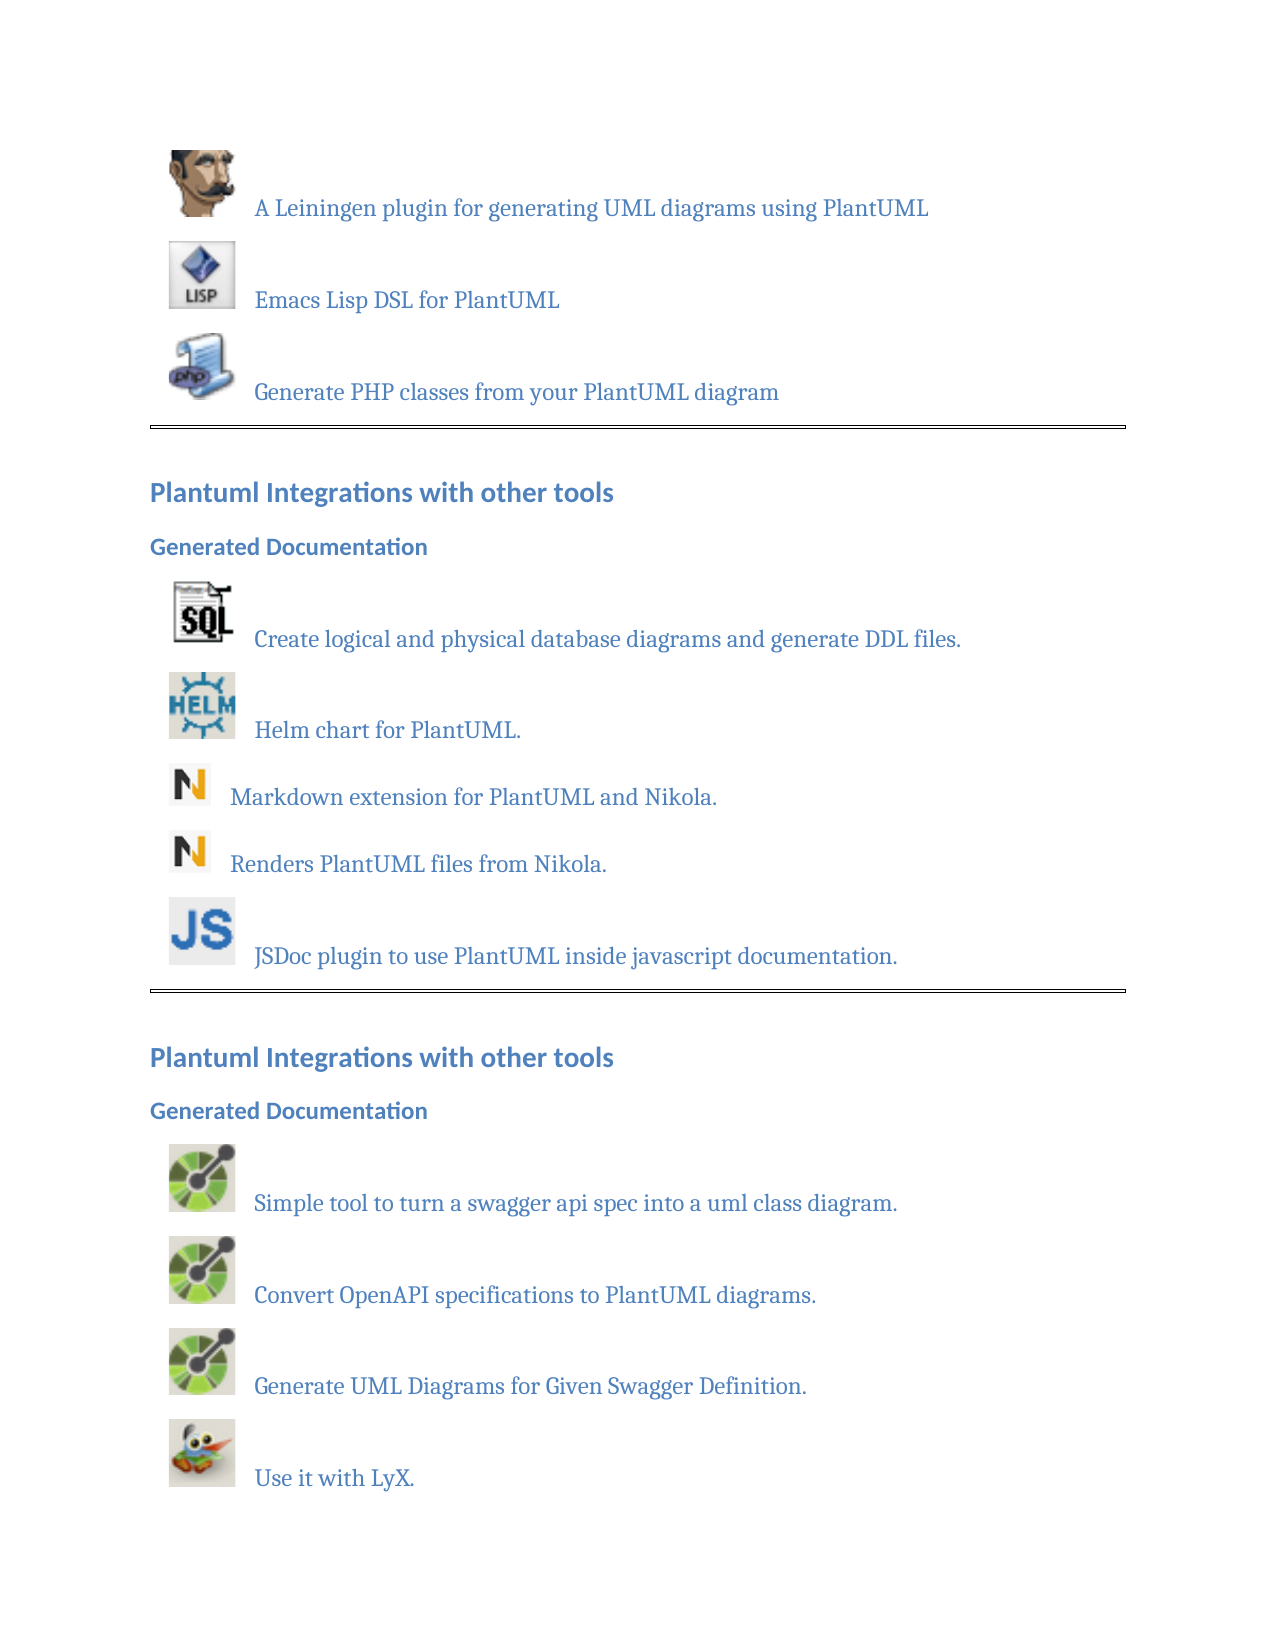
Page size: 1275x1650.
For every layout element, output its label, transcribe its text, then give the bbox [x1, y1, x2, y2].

subtitle Plantuml Integrations with other tools [150, 474, 1125, 510]
text Generate UML Diagrams for Given Swagger Definition. [150, 1328, 1125, 1401]
text Helm chart for PlantUML. [150, 672, 1125, 745]
picture [168, 763, 211, 806]
picture [168, 333, 236, 400]
text Emacs Lisp DSL for PlantUML [150, 242, 1125, 314]
picture [168, 1236, 236, 1304]
text Renders PlantUML files from Nikola. [150, 831, 1125, 879]
picture [168, 897, 236, 965]
picture [168, 672, 236, 739]
text Markdown extension for PlantUML and Nikola. [150, 764, 1125, 812]
subtitle Generated Documentation [150, 1096, 1125, 1126]
picture [168, 1144, 236, 1212]
subtitle Generated Documentation [150, 531, 1125, 562]
text Generate PHP classes from your PlantUML diagram [150, 333, 1125, 406]
picture [168, 1419, 236, 1487]
text Use it with LyX. [150, 1420, 1125, 1493]
subtitle Plantuml Integrations with other tools [150, 1039, 1125, 1075]
text Convert OpenAPI specifications to PlantUML diagrams. [150, 1236, 1125, 1309]
picture [168, 580, 236, 647]
text A Leiningen plugin for generating UML diagrams using PlantUML [150, 150, 1125, 223]
text JSDoc plugin to use PlantUML inside javascript documentation. [150, 898, 1125, 971]
picture [168, 150, 236, 217]
picture [168, 830, 211, 873]
picture [168, 1328, 236, 1395]
picture [168, 241, 236, 309]
text Simple tool to turn a swagger api spec into a uml class diagram. [150, 1145, 1125, 1218]
text Create logical and physical database diagrams and generate DDL files. [150, 580, 1125, 653]
